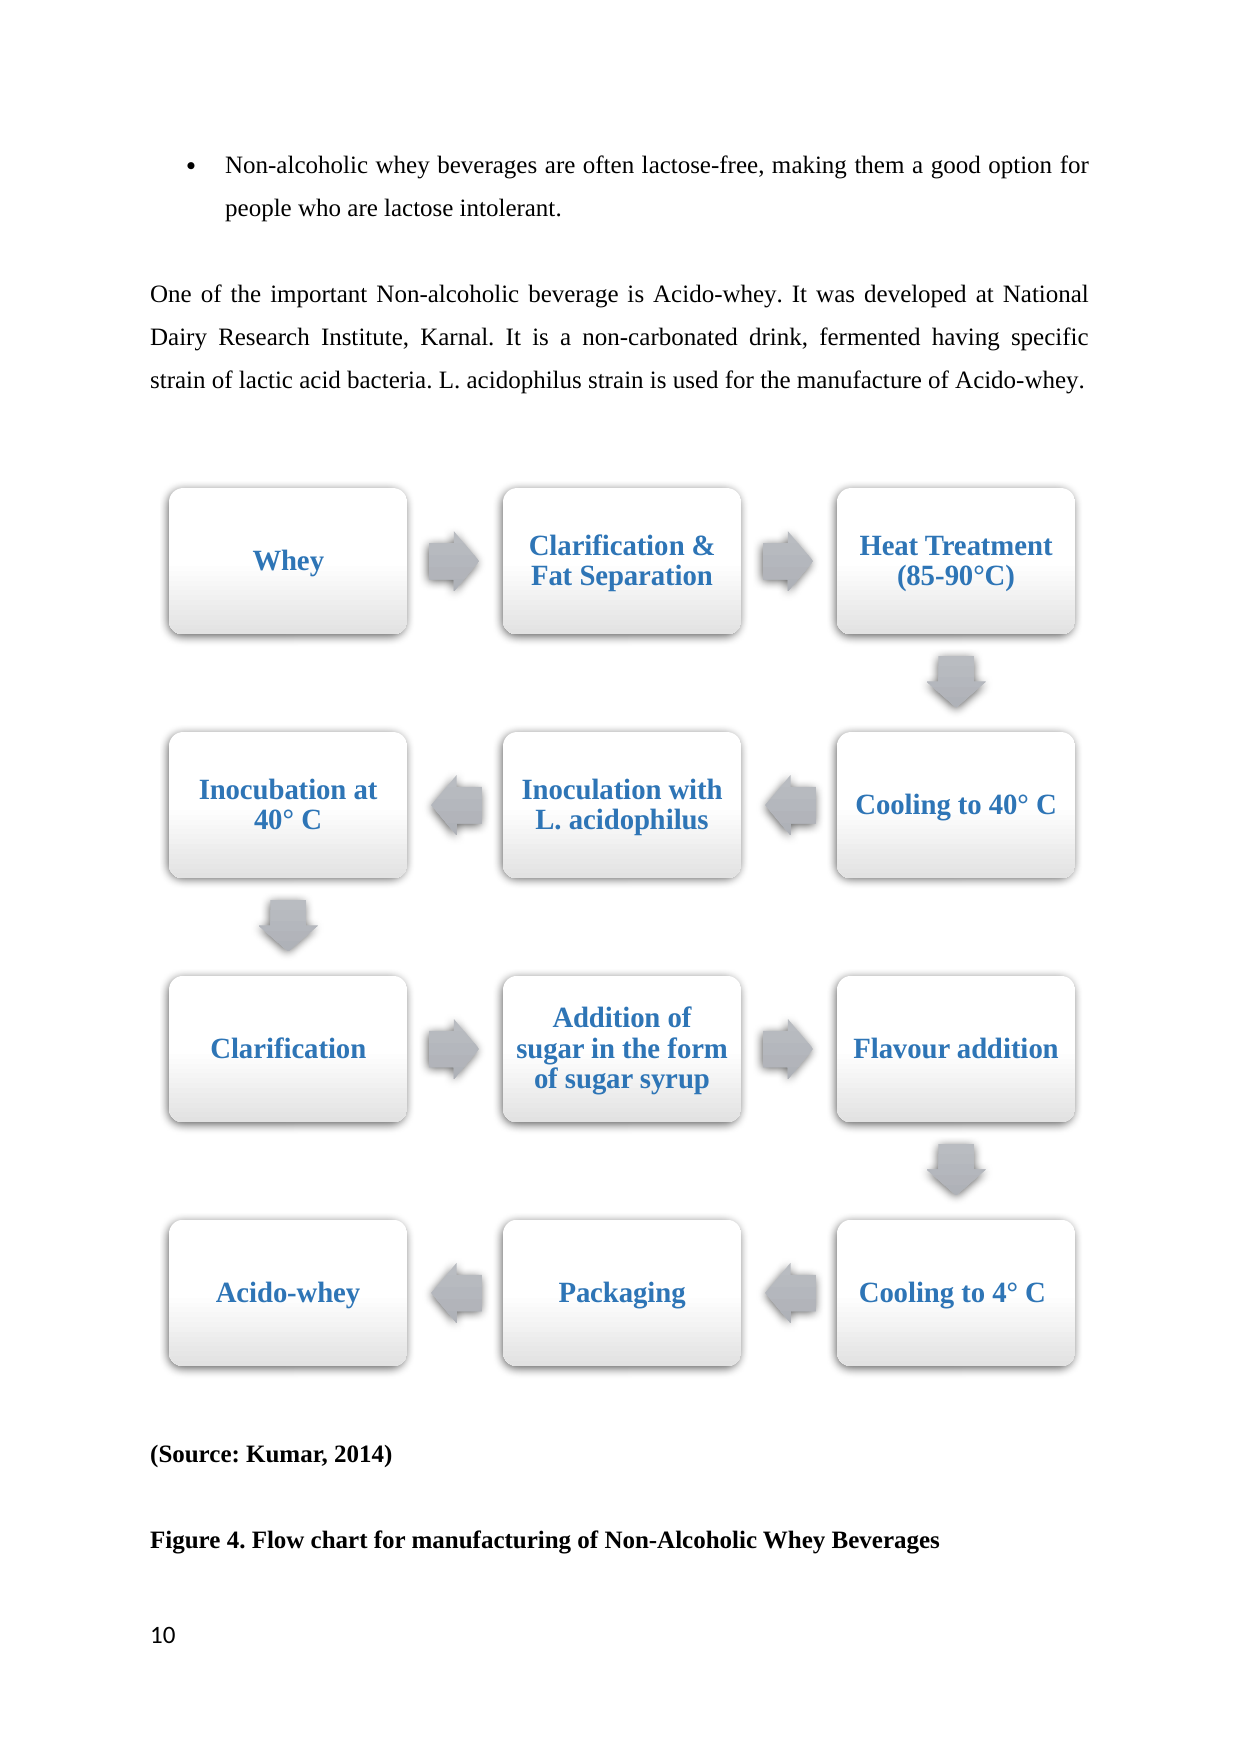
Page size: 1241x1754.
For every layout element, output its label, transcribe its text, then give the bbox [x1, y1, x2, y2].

text (Source: Kumar, 2014) [150, 1439, 1090, 1467]
text Figure 4. Flow chart for manufacturing of Non-Alcoholic Whey Beverages [150, 1525, 1090, 1554]
list Non-alcoholic whey beverages are often lactose-free, making them a good option for people who are lactose intolerant. [187, 150, 1090, 222]
text One of the important Non-alcoholic beverage is Acido-whey. It was developed at National Dairy Research Institute, Karnal. It is a non-carbonated drink, fermented having specific strain of lactic acid bacteria. L. acidophilus strain is used for the manufacture of Acido-whey. [150, 279, 1090, 394]
